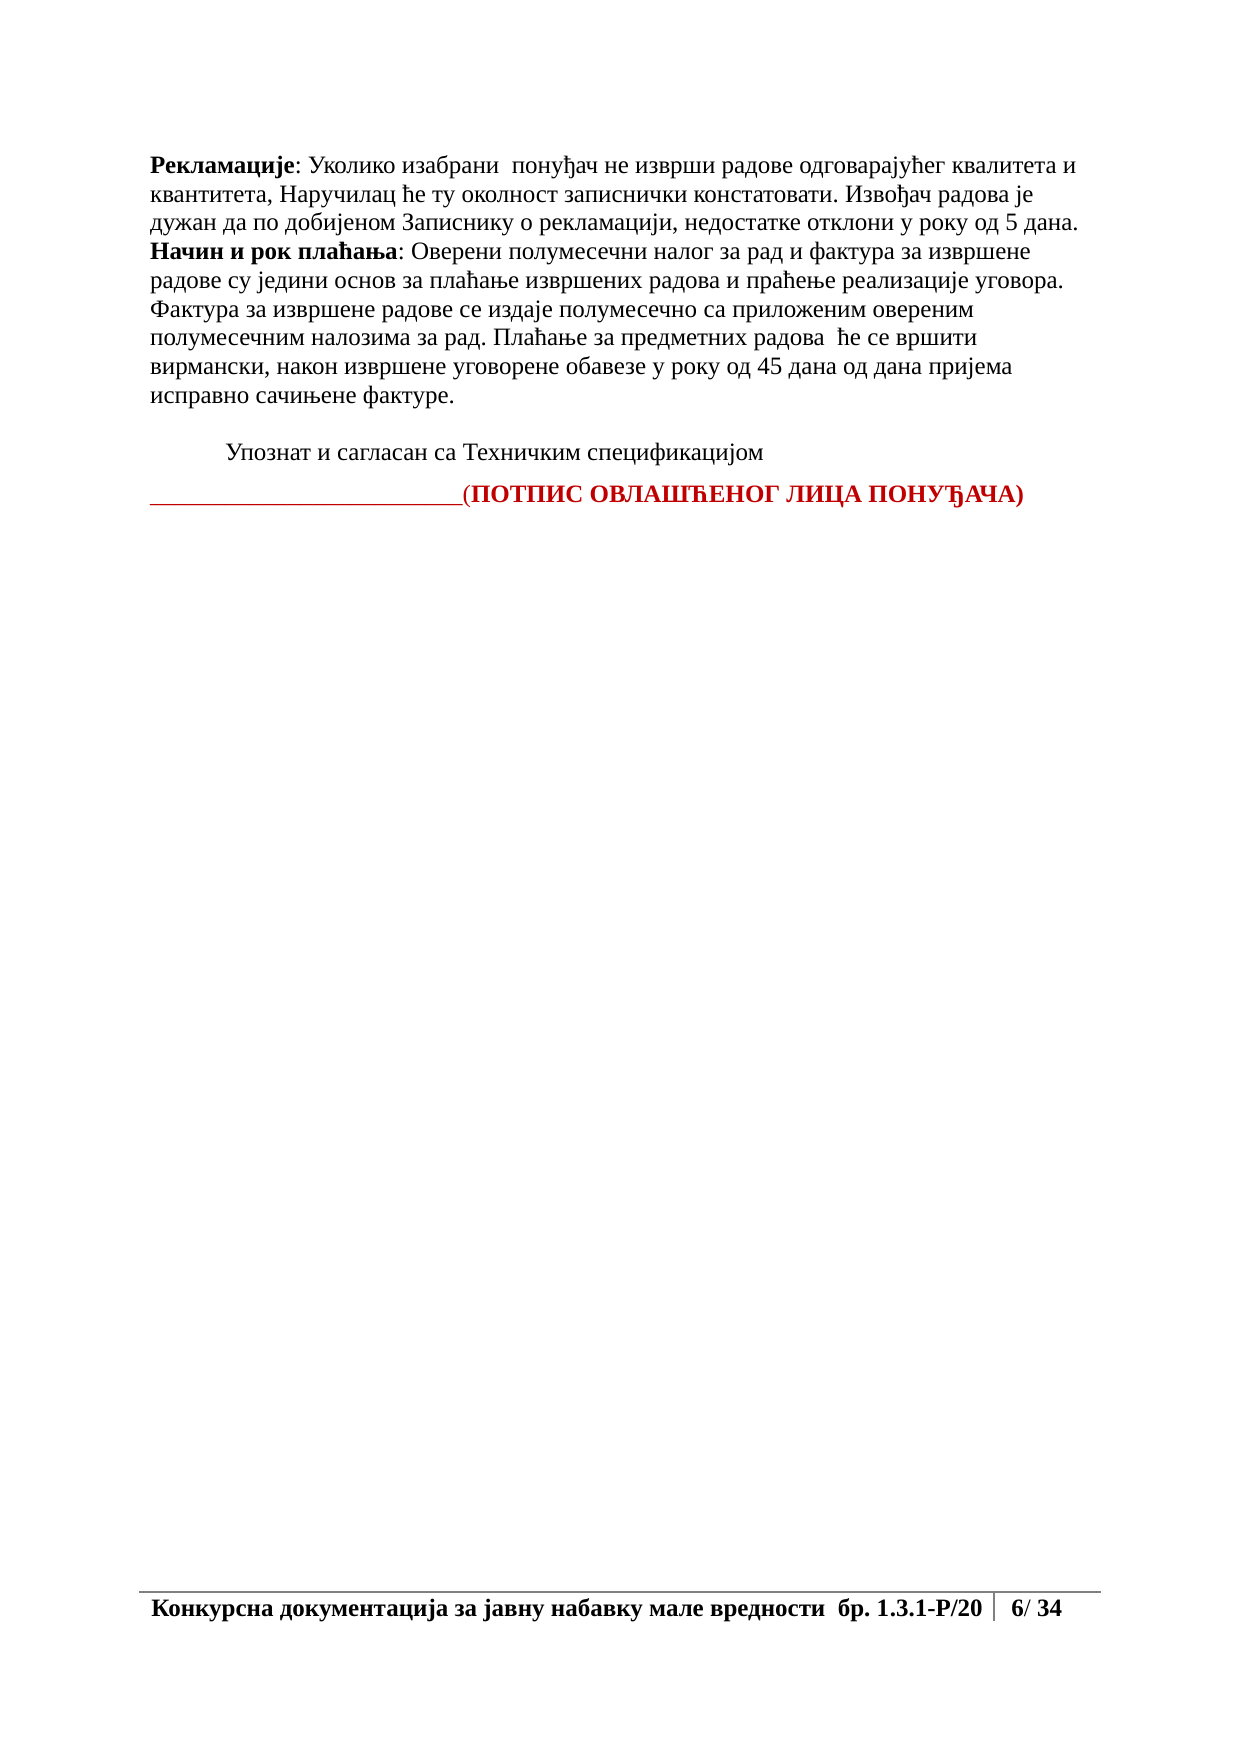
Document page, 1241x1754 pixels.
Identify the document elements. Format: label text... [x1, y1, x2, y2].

text _________________________(ПОТПИС ОВЛАШЋЕНОГ ЛИЦА ПОНУЂАЧА) [150, 479, 1090, 507]
text Рекламације: Уколико изабрани понуђач не изврши радове одговарајућег квалитета и квантитета, Наручилац ће ту околност записнички констатовати. Извођач радова је дужан да по добијеном Записнику о рекламацији, недостатке отклони у року од 5 дана. [150, 150, 1090, 236]
text Упознат и сагласан са Техничким спецификацијом [150, 437, 1090, 466]
text Начин и рок плаћања: Оверени полумесечни налог за рад и фактура за извршене радове су једини основ за плаћање извршених радова и праћење реализације уговора. Фактура за извршене радове се издаје полумесечно са приложеним овереним полумесечним налозима за рад. Плаћање за предметних радова ће се вршити вирмански, након извршене уговорене обавезе у року од 45 дана од дана пријема исправно сачињене фактуре. [150, 236, 1090, 409]
